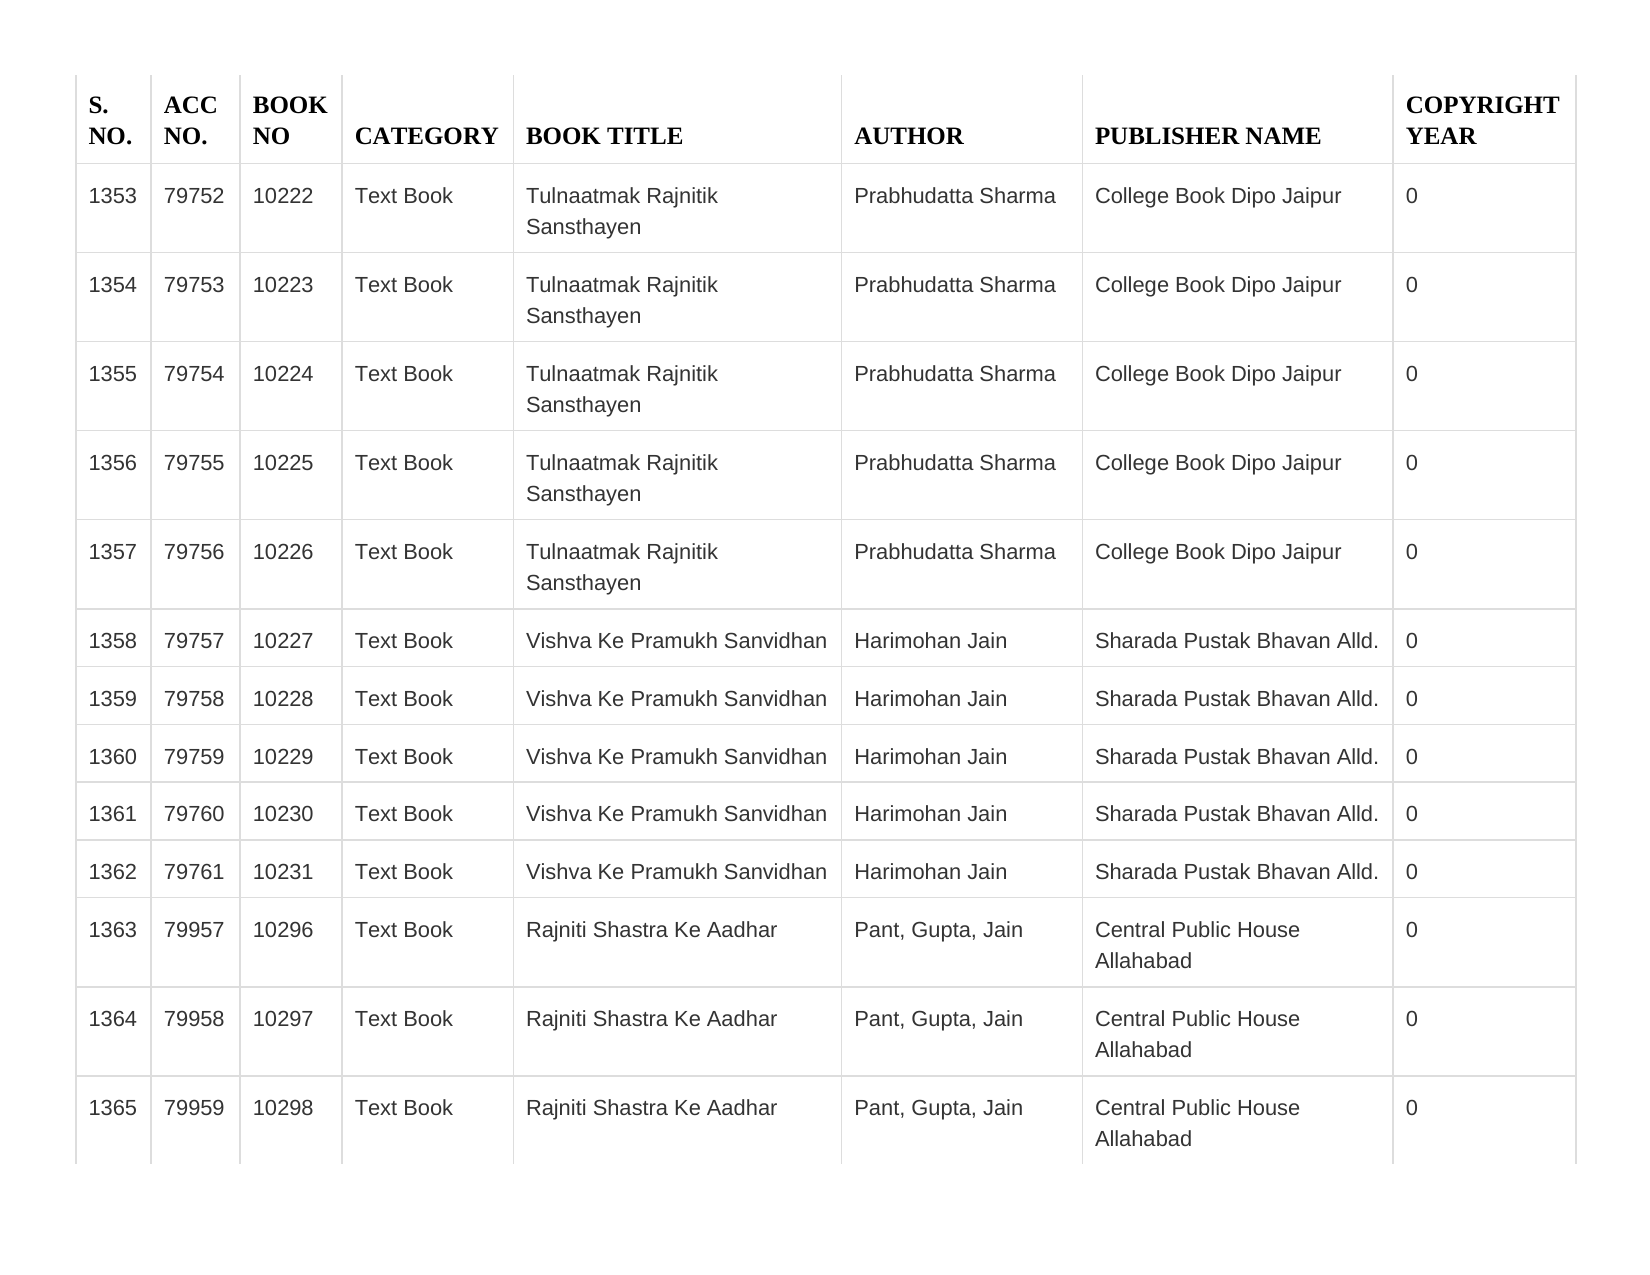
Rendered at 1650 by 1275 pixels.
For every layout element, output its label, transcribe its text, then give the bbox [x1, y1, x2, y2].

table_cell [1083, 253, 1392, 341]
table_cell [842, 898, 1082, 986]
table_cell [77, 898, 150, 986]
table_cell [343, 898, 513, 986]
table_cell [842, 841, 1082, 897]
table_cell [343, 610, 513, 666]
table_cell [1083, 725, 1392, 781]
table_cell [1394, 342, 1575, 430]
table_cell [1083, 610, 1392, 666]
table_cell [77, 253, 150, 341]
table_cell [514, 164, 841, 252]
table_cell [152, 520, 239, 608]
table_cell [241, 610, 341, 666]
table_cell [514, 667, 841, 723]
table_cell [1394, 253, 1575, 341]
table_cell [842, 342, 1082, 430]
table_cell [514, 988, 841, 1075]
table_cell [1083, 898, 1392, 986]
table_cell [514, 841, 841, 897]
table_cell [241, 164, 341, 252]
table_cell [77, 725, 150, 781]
table_header COPYRIGHT YEAR [1394, 75, 1575, 162]
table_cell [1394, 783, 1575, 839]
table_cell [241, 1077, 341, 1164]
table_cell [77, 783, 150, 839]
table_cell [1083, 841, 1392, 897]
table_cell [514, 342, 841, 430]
table_header BOOK NO [241, 75, 341, 162]
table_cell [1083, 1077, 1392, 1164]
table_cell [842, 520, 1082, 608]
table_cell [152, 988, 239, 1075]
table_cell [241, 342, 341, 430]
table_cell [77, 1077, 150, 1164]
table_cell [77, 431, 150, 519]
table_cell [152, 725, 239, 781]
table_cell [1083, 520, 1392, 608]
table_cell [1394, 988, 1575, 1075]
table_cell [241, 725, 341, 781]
table_header AUTHOR [842, 75, 1082, 162]
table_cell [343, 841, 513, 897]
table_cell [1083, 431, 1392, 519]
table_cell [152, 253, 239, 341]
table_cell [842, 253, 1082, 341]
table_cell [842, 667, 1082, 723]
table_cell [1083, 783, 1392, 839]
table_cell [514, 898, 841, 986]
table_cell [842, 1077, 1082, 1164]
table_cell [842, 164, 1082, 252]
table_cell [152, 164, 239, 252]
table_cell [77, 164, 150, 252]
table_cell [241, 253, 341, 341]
table_header PUBLISHER NAME [1083, 75, 1392, 162]
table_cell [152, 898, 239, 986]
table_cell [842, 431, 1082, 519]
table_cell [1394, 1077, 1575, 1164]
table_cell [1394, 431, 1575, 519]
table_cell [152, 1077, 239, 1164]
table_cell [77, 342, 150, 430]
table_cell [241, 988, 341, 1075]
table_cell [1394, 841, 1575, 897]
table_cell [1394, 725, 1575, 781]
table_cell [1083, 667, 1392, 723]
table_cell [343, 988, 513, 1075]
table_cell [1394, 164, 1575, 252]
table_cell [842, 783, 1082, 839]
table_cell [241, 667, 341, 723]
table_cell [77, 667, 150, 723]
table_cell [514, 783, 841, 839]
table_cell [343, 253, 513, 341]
table_header S. NO. [77, 75, 150, 162]
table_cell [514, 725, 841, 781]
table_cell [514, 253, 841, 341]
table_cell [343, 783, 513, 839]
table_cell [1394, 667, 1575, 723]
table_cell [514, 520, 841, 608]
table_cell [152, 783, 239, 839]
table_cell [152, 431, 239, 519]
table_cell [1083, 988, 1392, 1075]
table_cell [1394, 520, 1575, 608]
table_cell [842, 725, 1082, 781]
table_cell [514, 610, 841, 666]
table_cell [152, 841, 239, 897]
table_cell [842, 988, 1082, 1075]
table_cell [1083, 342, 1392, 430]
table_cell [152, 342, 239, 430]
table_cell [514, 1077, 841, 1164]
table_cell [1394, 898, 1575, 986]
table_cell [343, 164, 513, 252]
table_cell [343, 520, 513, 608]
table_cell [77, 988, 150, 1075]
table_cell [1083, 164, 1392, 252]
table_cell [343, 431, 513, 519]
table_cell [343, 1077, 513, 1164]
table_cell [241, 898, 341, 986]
table_header BOOK TITLE [514, 75, 841, 162]
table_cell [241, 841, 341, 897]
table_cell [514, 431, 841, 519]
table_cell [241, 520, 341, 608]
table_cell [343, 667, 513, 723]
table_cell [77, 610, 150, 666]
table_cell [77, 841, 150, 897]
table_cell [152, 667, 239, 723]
table_header CATEGORY [343, 75, 513, 162]
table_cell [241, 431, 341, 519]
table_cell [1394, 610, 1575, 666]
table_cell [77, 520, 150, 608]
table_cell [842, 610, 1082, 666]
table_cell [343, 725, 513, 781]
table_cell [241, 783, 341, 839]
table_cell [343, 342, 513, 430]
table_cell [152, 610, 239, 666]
table_header ACC NO. [152, 75, 239, 162]
